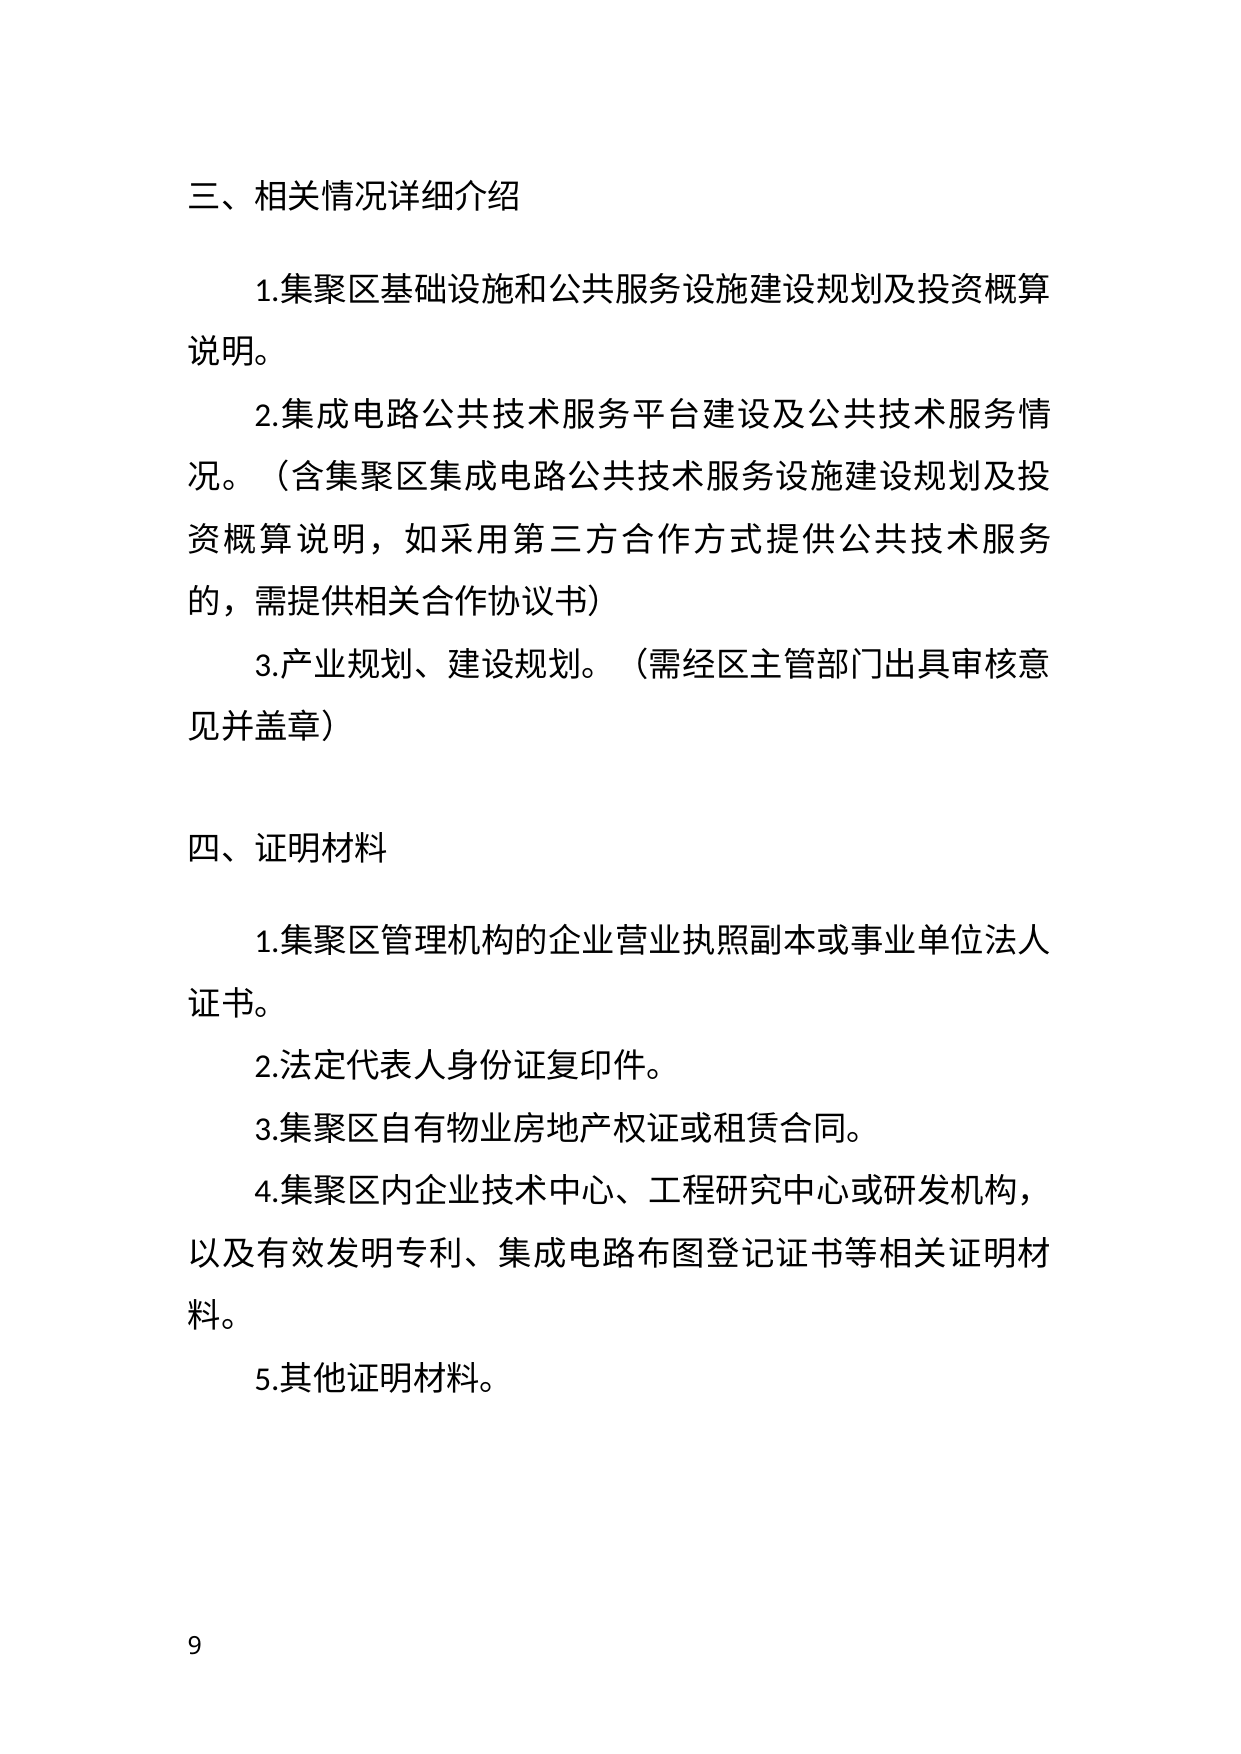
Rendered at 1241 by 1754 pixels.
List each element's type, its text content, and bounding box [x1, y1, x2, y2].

text 3.产业规划、建设规划。（需经区主管部门出具审核意见并盖章） [187, 626, 1053, 751]
text 四、证明材料 [187, 813, 1053, 878]
text 3.集聚区自有物业房地产权证或租赁合同。 [187, 1090, 1053, 1153]
text 三、相关情况详细介绍 [187, 162, 1053, 227]
text 1.集聚区基础设施和公共服务设施建设规划及投资概算说明。 [187, 251, 1053, 376]
text 1.集聚区管理机构的企业营业执照副本或事业单位法人证书。 [187, 903, 1053, 1028]
text 2.集成电路公共技术服务平台建设及公共技术服务情况。（含集聚区集成电路公共技术服务设施建设规划及投资概算说明，如采用第三方合作方式提供公共技术服务的，需提供相关合作协议书） [187, 376, 1053, 626]
text 5.其他证明材料。 [187, 1340, 1053, 1403]
text 2.法定代表人身份证复印件。 [187, 1028, 1053, 1090]
text 4.集聚区内企业技术中心、工程研究中心或研发机构，以及有效发明专利、集成电路布图登记证书等相关证明材料。 [187, 1153, 1053, 1340]
